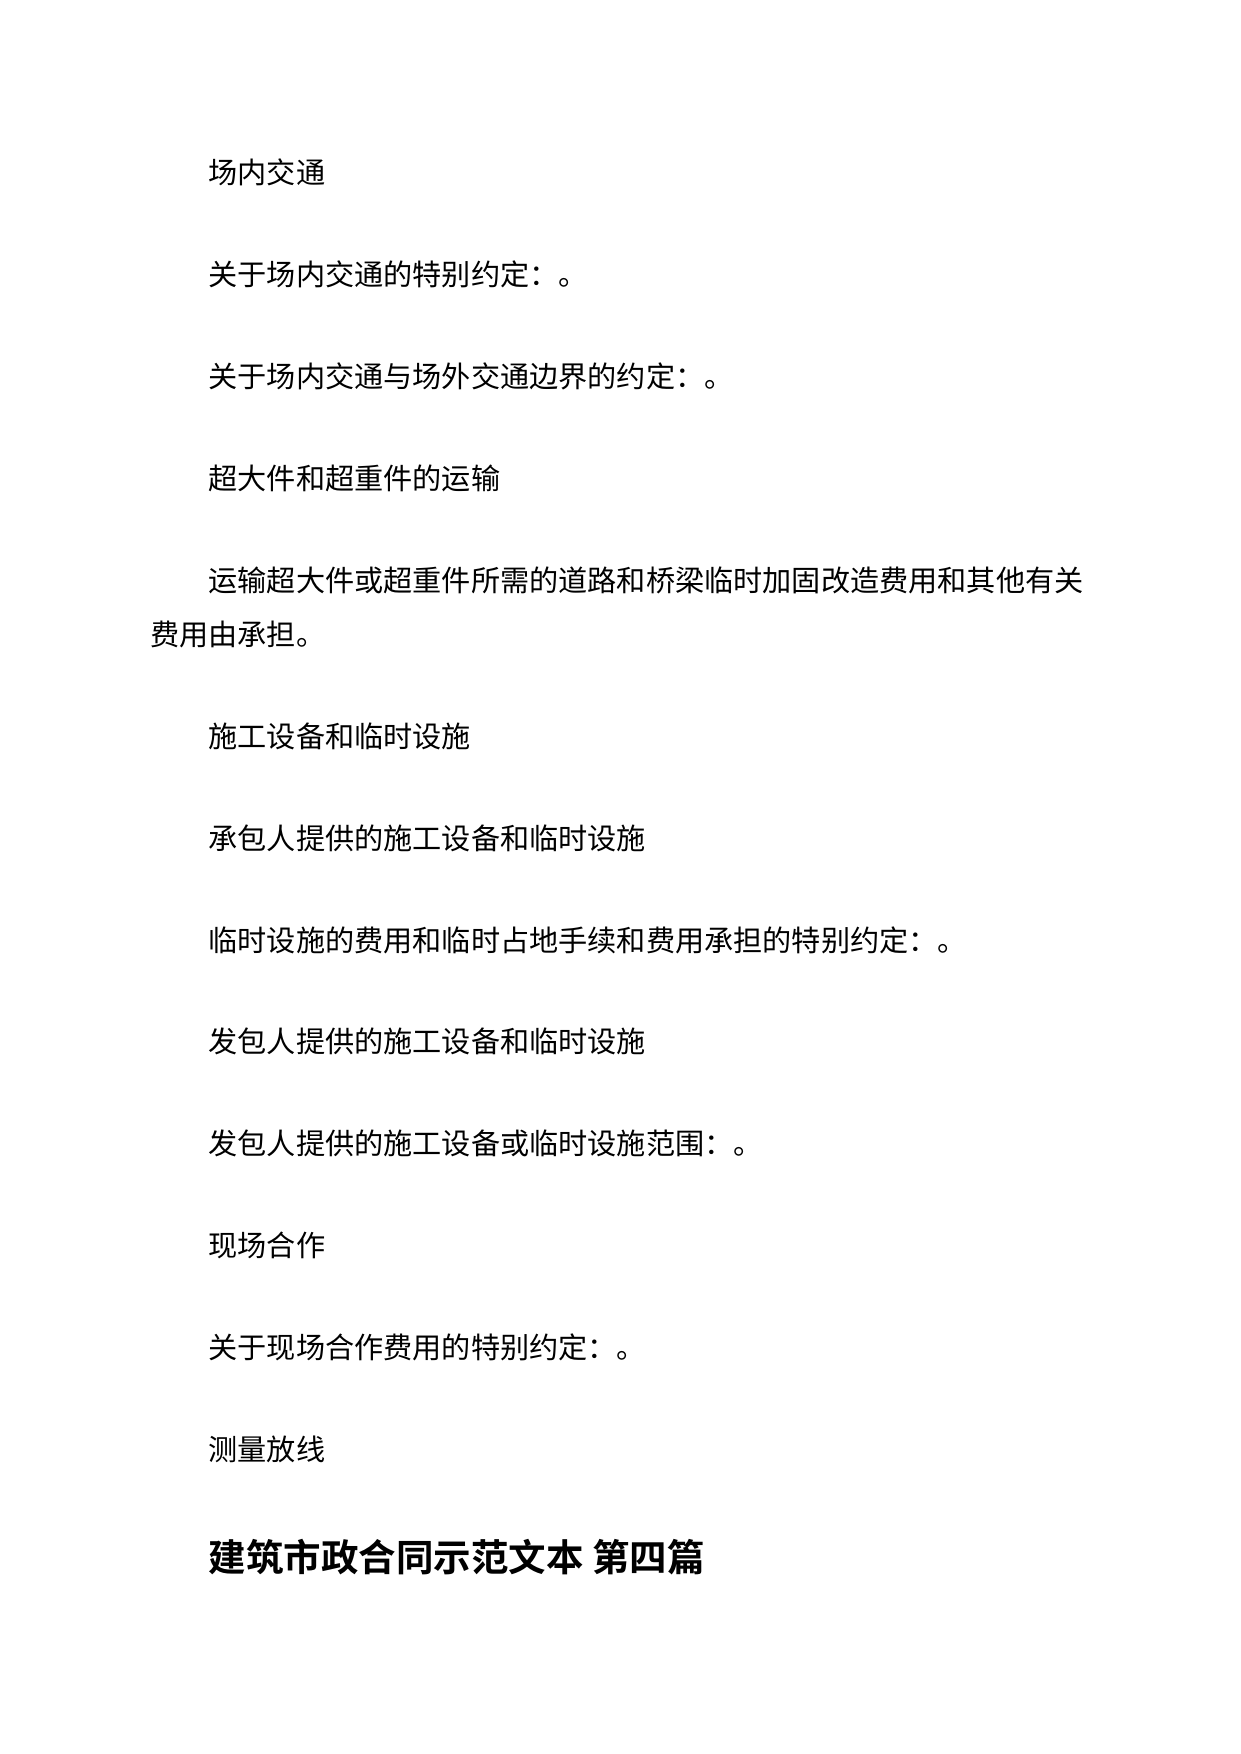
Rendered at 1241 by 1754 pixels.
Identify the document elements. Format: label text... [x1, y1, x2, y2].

text 测量放线 [150, 1426, 1090, 1468]
text 发包人提供的施工设备和临时设施 [150, 1019, 1090, 1061]
text 关于现场合作费用的特别约定：。 [150, 1324, 1090, 1367]
text 场内交通 [150, 150, 1090, 192]
text 关于场内交通与场外交通边界的约定：。 [150, 353, 1090, 396]
text 临时设施的费用和临时占地手续和费用承担的特别约定：。 [150, 917, 1090, 959]
text 发包人提供的施工设备或临时设施范围：。 [150, 1121, 1090, 1163]
text 施工设备和临时设施 [150, 714, 1090, 756]
text 现场合作 [150, 1223, 1090, 1265]
text 承包人提供的施工设备和临时设施 [150, 816, 1090, 858]
text 建筑市政合同示范文本 第四篇 [150, 1528, 1090, 1582]
text 关于场内交通的特别约定：。 [150, 252, 1090, 294]
text 运输超大件或超重件所需的道路和桥梁临时加固改造费用和其他有关费用由承担。 [150, 557, 1090, 654]
text 超大件和超重件的运输 [150, 455, 1090, 498]
